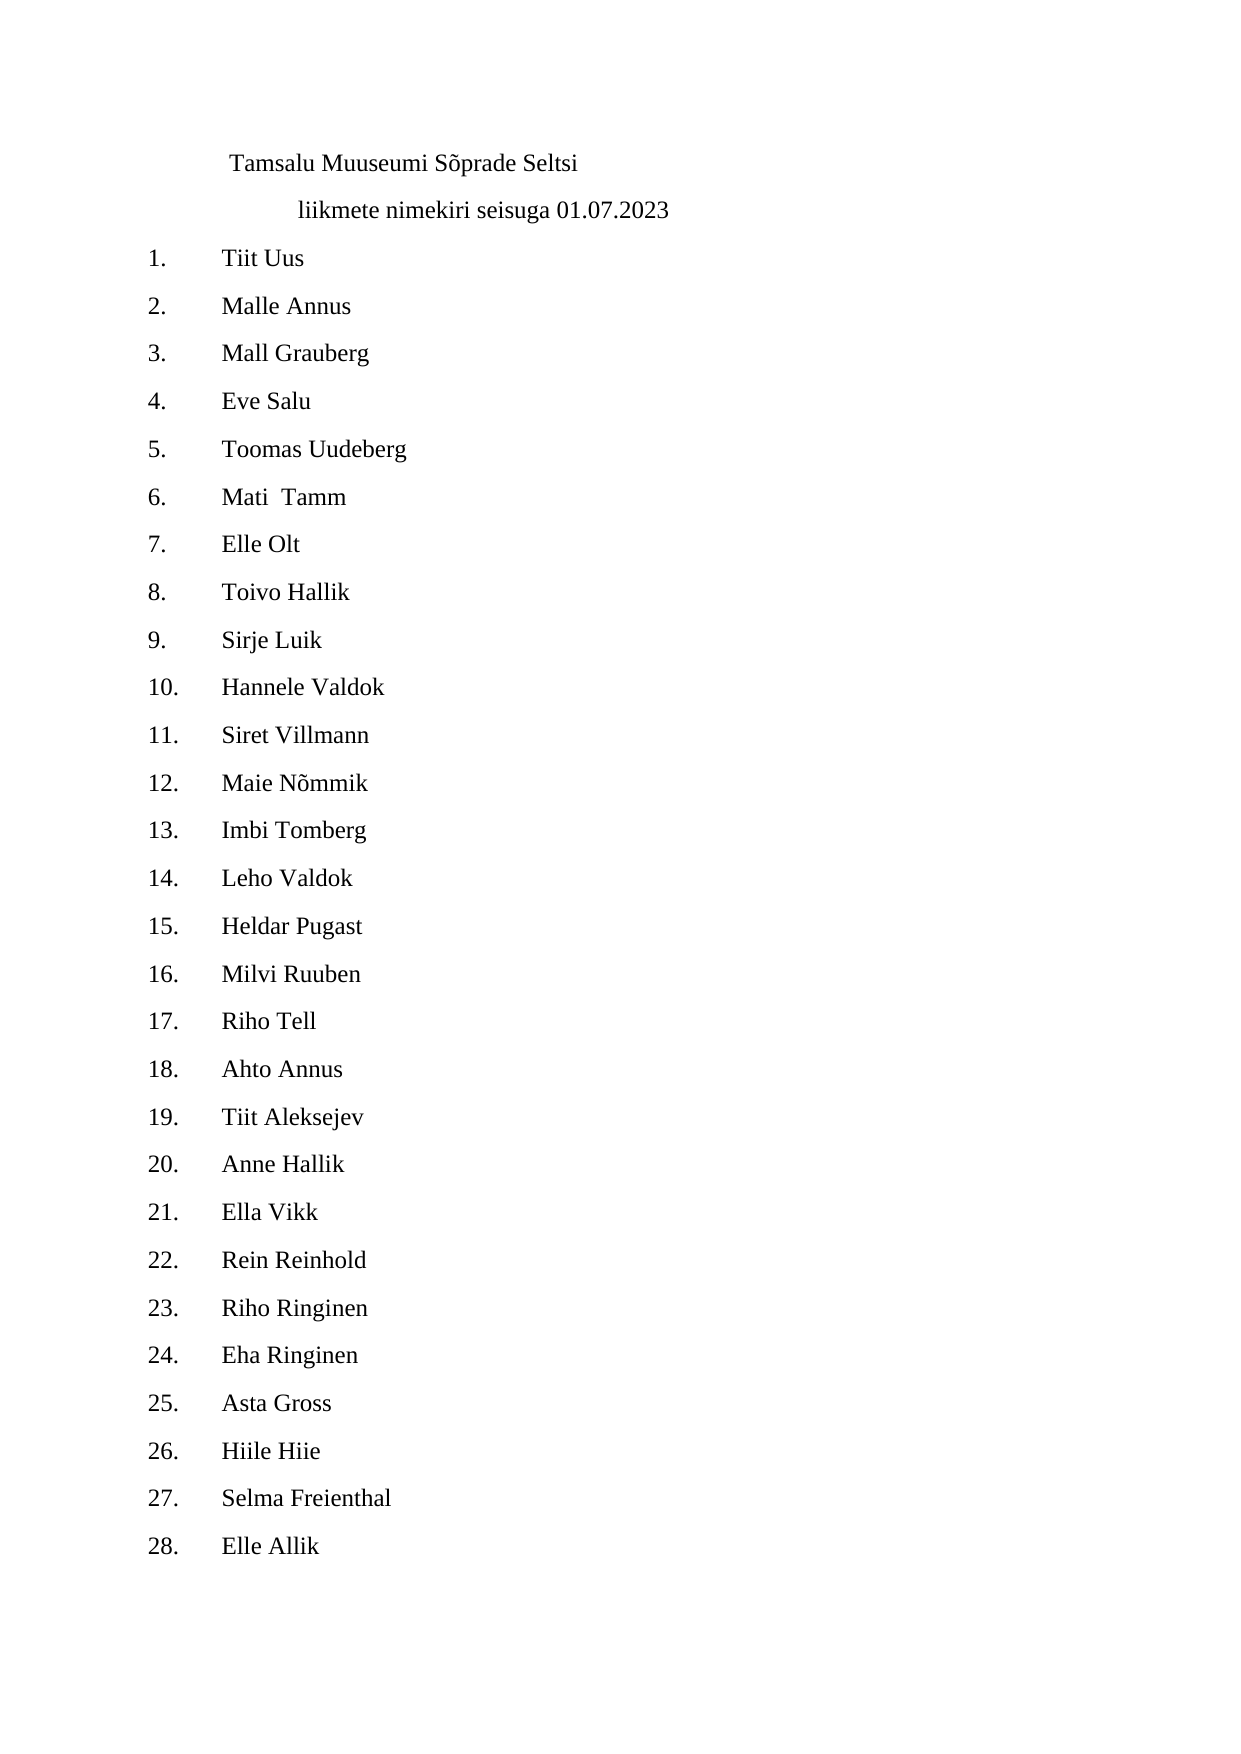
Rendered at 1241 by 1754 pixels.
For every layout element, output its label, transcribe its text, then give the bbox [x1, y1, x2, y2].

text 7. Elle Olt [148, 529, 1093, 558]
text liikmete nimekiri seisuga 01.07.2023 [148, 195, 1093, 224]
text 26. Hiile Hiie [148, 1436, 1093, 1464]
text 1. Tiit Uus [148, 243, 1093, 272]
text 16. Milvi Ruuben [148, 959, 1093, 987]
text 28. Elle Allik [148, 1531, 1093, 1560]
text 4. Eve Salu [148, 386, 1093, 415]
text 11. Siret Villmann [148, 720, 1093, 749]
text 10. Hannele Valdok [148, 672, 1093, 701]
text 18. Ahto Annus [148, 1054, 1093, 1083]
text 22. Rein Reinhold [148, 1245, 1093, 1274]
text 21. Ella Vikk [148, 1197, 1093, 1226]
text 8. Toivo Hallik [148, 577, 1093, 606]
text 14. Leho Valdok [148, 863, 1093, 892]
text Tamsalu Muuseumi Sõprade Seltsi [148, 148, 1093, 176]
text 20. Anne Hallik [148, 1149, 1093, 1178]
text 13. Imbi Tomberg [148, 816, 1093, 844]
text 3. Mall Grauberg [148, 338, 1093, 367]
text 9. Sirje Luik [148, 625, 1093, 653]
text 2. Malle Annus [148, 291, 1093, 319]
text 15. Heldar Pugast [148, 911, 1093, 940]
text 17. Riho Tell [148, 1006, 1093, 1035]
text 6. Mati Tamm [148, 482, 1093, 510]
text 19. Tiit Aleksejev [148, 1102, 1093, 1131]
text 25. Asta Gross [148, 1388, 1093, 1417]
text 23. Riho Ringinen [148, 1293, 1093, 1321]
text 27. Selma Freienthal [148, 1483, 1093, 1512]
text 24. Eha Ringinen [148, 1340, 1093, 1369]
text 5. Toomas Uudeberg [148, 434, 1093, 463]
text 12. Maie Nõmmik [148, 768, 1093, 797]
